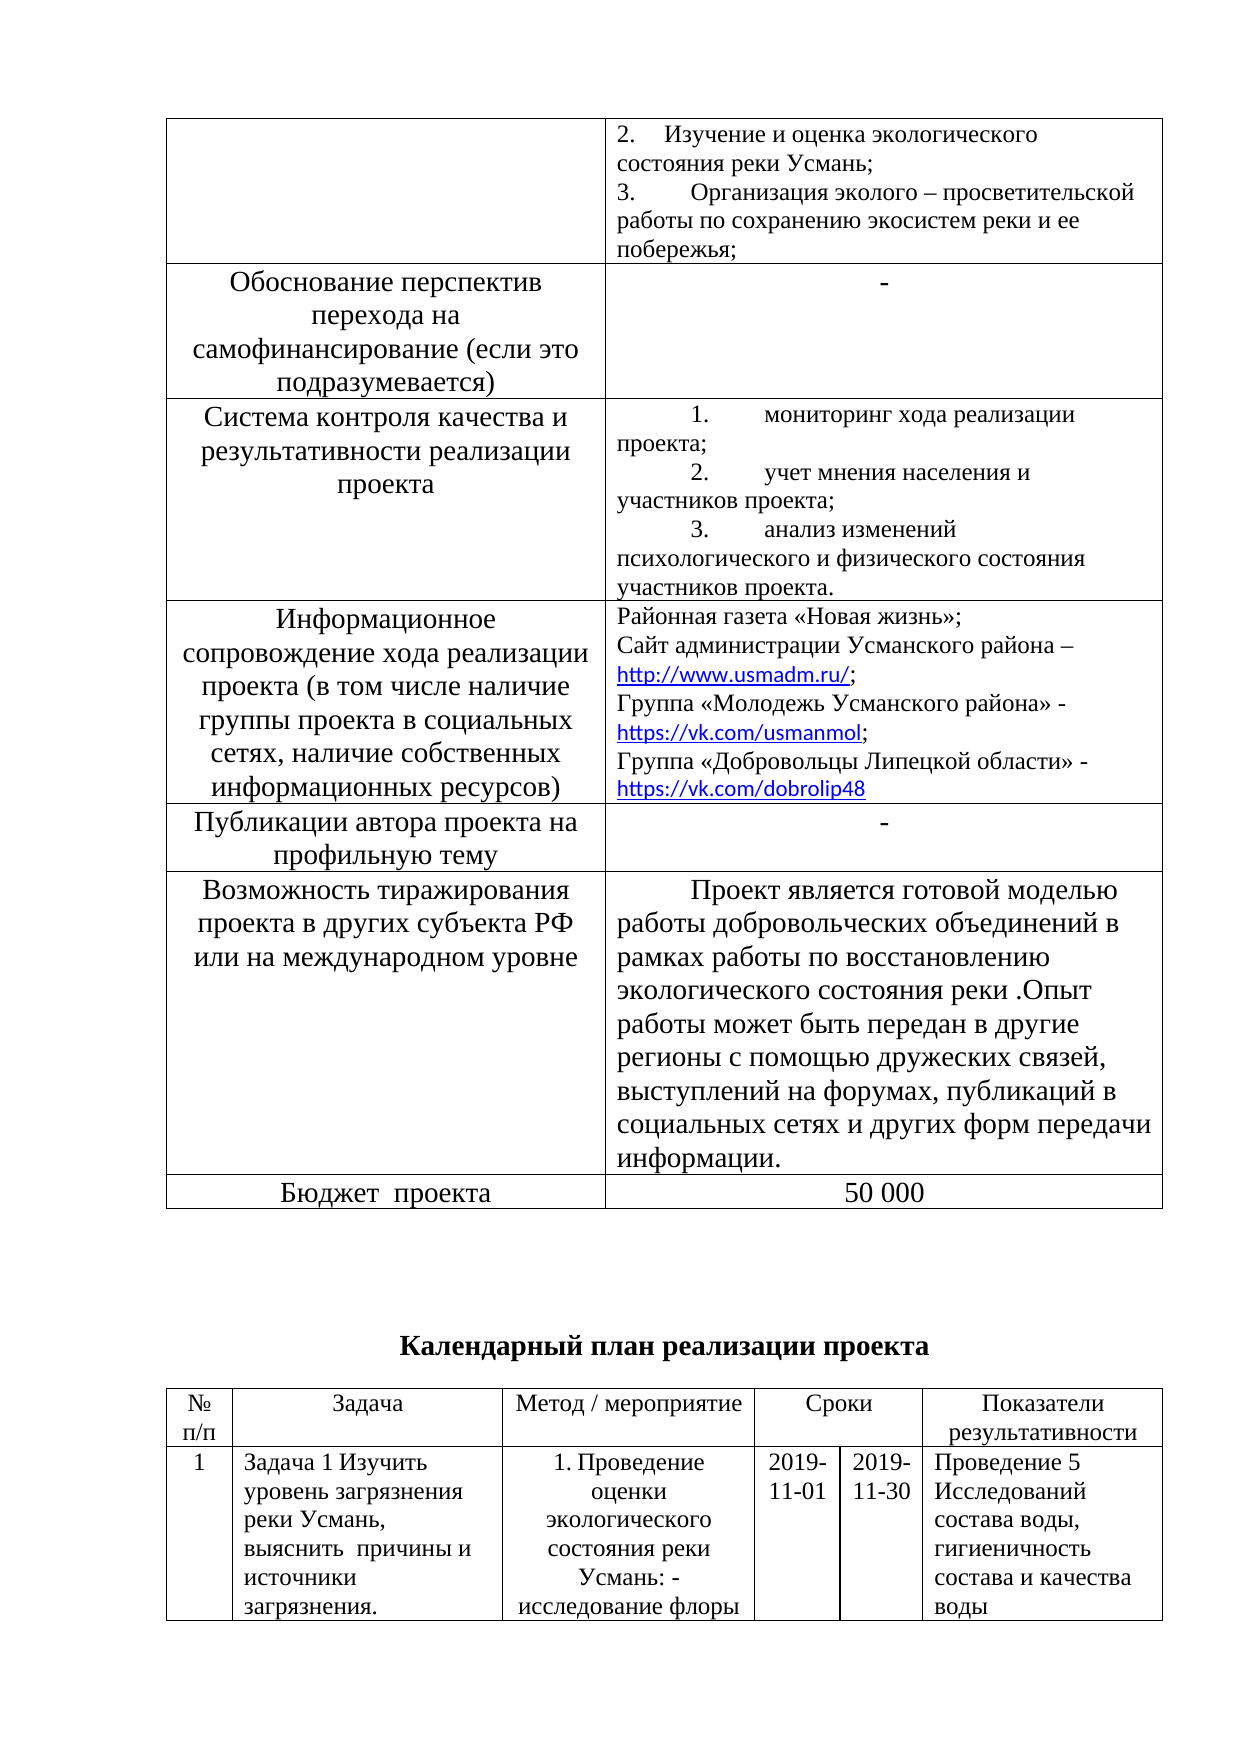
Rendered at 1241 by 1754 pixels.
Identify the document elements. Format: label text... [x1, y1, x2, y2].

table_cell Возможность тиражирования проекта в других субъекта РФ или на международном уровне [167, 872, 605, 1174]
table_header Задача [233, 1389, 502, 1446]
table_cell 2019-11-01 [755, 1447, 839, 1619]
table_cell Обоснование перспектив перехода на самофинансирование (если это подразумевается) [167, 264, 605, 398]
text Календарный план реализации проекта [177, 1328, 1152, 1362]
table_header Сроки [755, 1389, 922, 1446]
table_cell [233, 1447, 502, 1619]
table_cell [923, 1447, 1162, 1619]
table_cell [167, 119, 605, 263]
table_cell Публикации автора проекта на профильную тему [167, 804, 605, 871]
table_cell Информационное сопровождение хода реализации проекта (в том числе наличие группы проекта в социальных сетях, наличие собственных информационных ресурсов) [167, 601, 605, 803]
table_cell 1 [167, 1447, 232, 1619]
table_cell 50 000 [606, 1175, 1162, 1208]
table_cell - [606, 804, 1162, 871]
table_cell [503, 1447, 754, 1619]
table_cell Система контроля качества и результативности реализации проекта [167, 399, 605, 600]
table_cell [606, 119, 1162, 263]
table_header Метод / мероприятие [503, 1389, 754, 1446]
table_header Показатели результативности [923, 1389, 1162, 1446]
table_cell 2019-11-30 [841, 1447, 922, 1619]
table_cell мониторинг хода реализации проекта; учет мнения населения и участников проекта; анализ изменений психологического и физического состояния участников проекта. [606, 399, 1162, 600]
table_cell Районная газета «Новая жизнь»; Сайт администрации Усманского района – http://www.usmadm.ru/; Группа «Молодежь Усманского района» - https://vk.com/usmanmol; Группа «Добровольцы Липецкой области» - https://vk.com/dobrolip48 [606, 601, 1162, 803]
table_cell Проект является готовой моделью работы добровольческих объединений в рамках работы по восстановлению экологического состояния реки .Опыт работы может быть передан в другие регионы с помощью дружеских связей, выступлений на форумах, публикаций в социальных сетях и других форм передачи информации. [606, 872, 1162, 1174]
table_cell - [606, 264, 1162, 398]
table_cell Бюджет проекта [167, 1175, 605, 1208]
table_header № п/п [167, 1389, 232, 1446]
